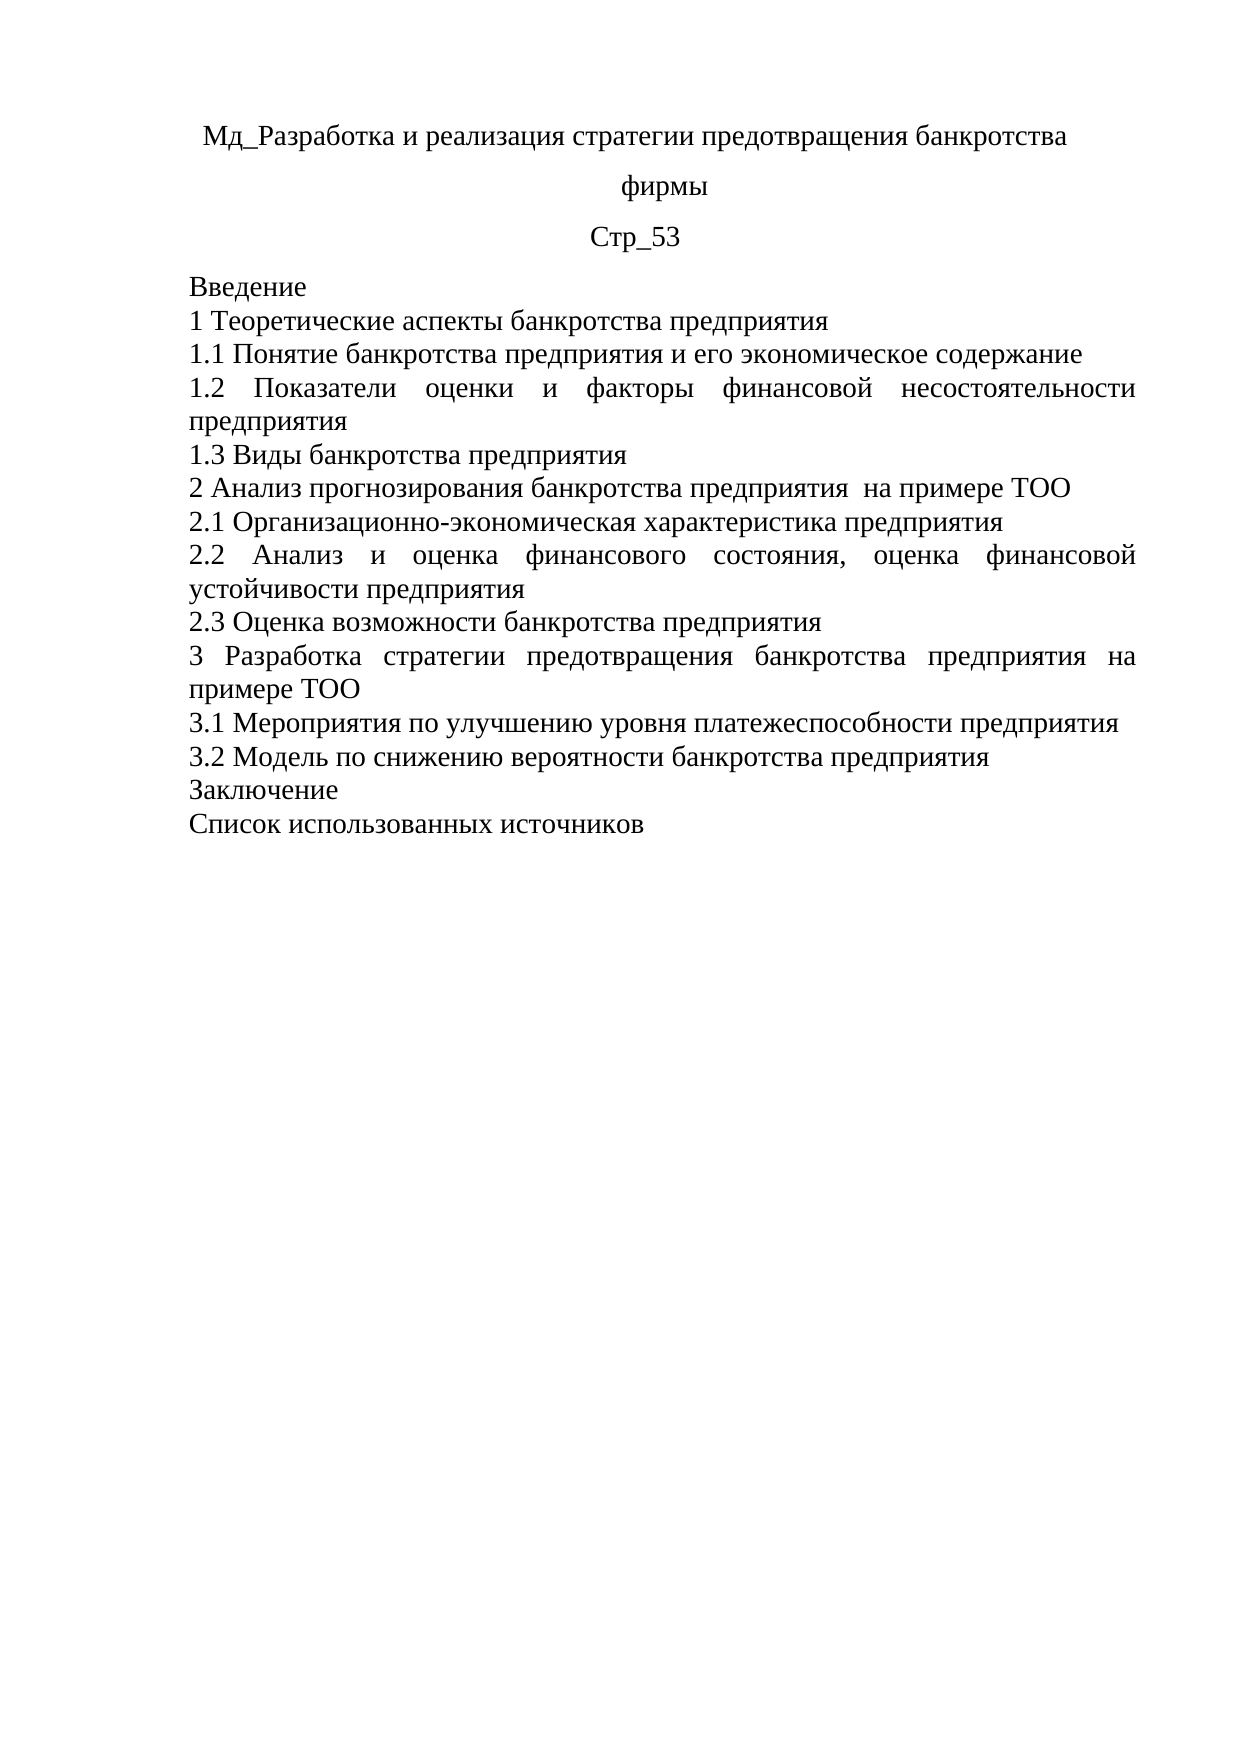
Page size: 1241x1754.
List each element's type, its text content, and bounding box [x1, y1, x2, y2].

table_cell 2 Анализ прогнозирования банкротства предприятия на примере ТОО [177, 470, 1148, 504]
table_cell 1.2 Показатели оценки и факторы финансовой несостоятельности предприятия [177, 370, 1148, 437]
table_cell 2.2 Анализ и оценка финансового состояния, оценка финансовой устойчивости предприятия [177, 538, 1148, 604]
text Стр_53 [177, 219, 1093, 252]
table_cell Заключение [177, 772, 1148, 806]
table_cell 3.2 Модель по снижению вероятности банкротства предприятия [177, 739, 1148, 772]
text Мд_Разработка и реализация стратегии предотвращения банкротства фирмы [177, 118, 1093, 202]
table_cell 1.1 Понятие банкротства предприятия и его экономическое содержание [177, 336, 1148, 370]
table_cell 3 Разработка стратегии предотвращения банкротства предприятия на примере ТОО [177, 638, 1148, 705]
table_cell Список использованных источников [177, 806, 1148, 839]
table_cell 1.3 Виды банкротства предприятия [177, 437, 1148, 470]
table_header Введение [177, 269, 1148, 303]
table_cell 2.1 Организационно-экономическая характеристика предприятия [177, 504, 1148, 537]
table_cell 2.3 Оценка возможности банкротства предприятия [177, 605, 1148, 638]
table_cell 3.1 Мероприятия по улучшению уровня платежеспособности предприятия [177, 705, 1148, 739]
table_cell 1 Теоретические аспекты банкротства предприятия [177, 303, 1148, 336]
